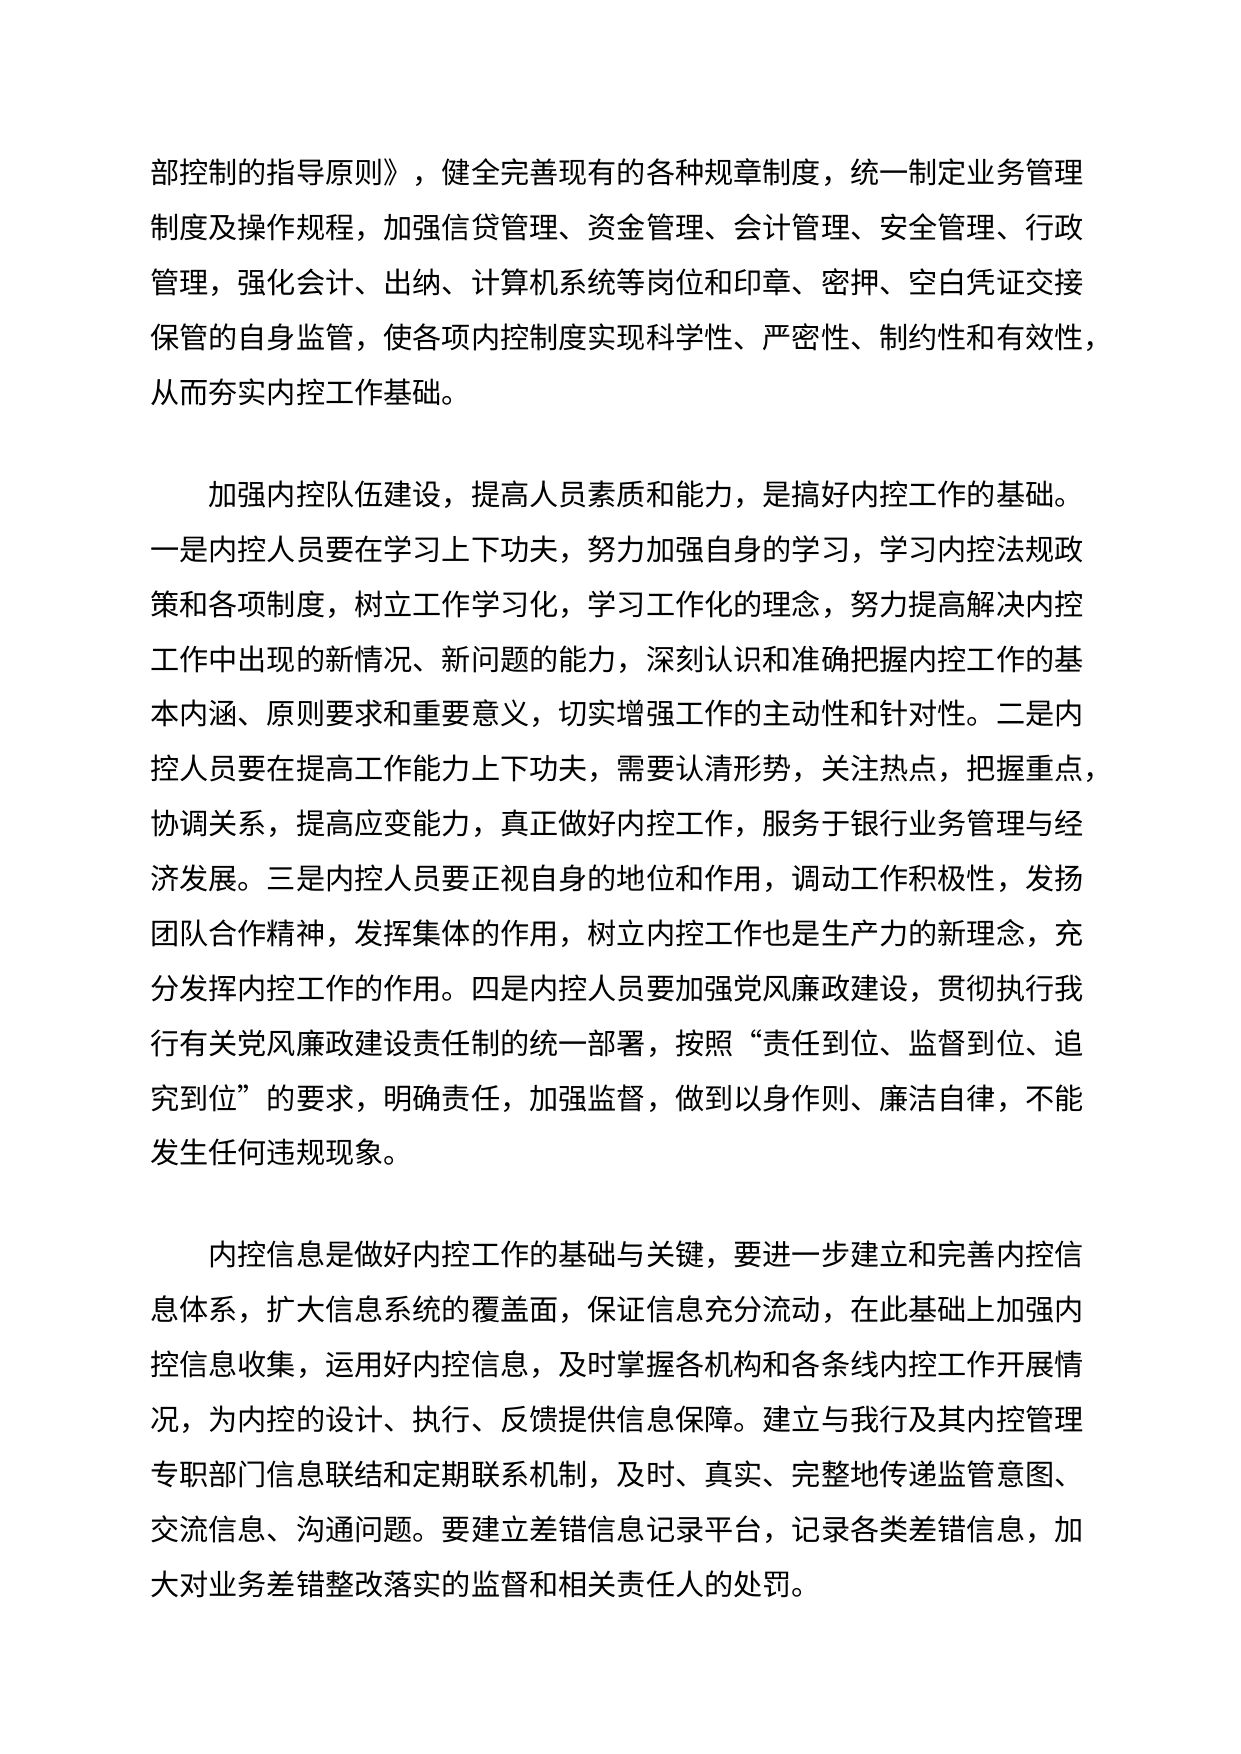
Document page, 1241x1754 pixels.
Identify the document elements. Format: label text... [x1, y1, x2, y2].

text 加强内控队伍建设，提高人员素质和能力，是搞好内控工作的基础。一是内控人员要在学习上下功夫，努力加强自身的学习，学习内控法规政策和各项制度，树立工作学习化，学习工作化的理念，努力提高解决内控工作中出现的新情况、新问题的能力，深刻认识和准确把握内控工作的基本内涵、原则要求和重要意义，切实增强工作的主动性和针对性。二是内控人员要在提高工作能力上下功夫，需要认清形势，关注热点，把握重点，协调关系，提高应变能力，真正做好内控工作，服务于银行业务管理与经济发展。三是内控人员要正视自身的地位和作用，调动工作积极性，发扬团队合作精神，发挥集体的作用，树立内控工作也是生产力的新理念，充分发挥内控工作的作用。四是内控人员要加强党风廉政建设，贯彻执行我行有关党风廉政建设责任制的统一部署，按照“责任到位、监督到位、追究到位”的要求，明确责任，加强监督，做到以身作则、廉洁自律，不能发生任何违规现象。 [150, 471, 1090, 1172]
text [150, 150, 1090, 412]
text 内控信息是做好内控工作的基础与关键，要进一步建立和完善内控信息体系，扩大信息系统的覆盖面，保证信息充分流动，在此基础上加强内控信息收集，运用好内控信息，及时掌握各机构和各条线内控工作开展情况，为内控的设计、执行、反馈提供信息保障。建立与我行及其内控管理专职部门信息联结和定期联系机制，及时、真实、完整地传递监管意图、交流信息、沟通问题。要建立差错信息记录平台，记录各类差错信息，加大对业务差错整改落实的监督和相关责任人的处罚。 [150, 1232, 1090, 1603]
